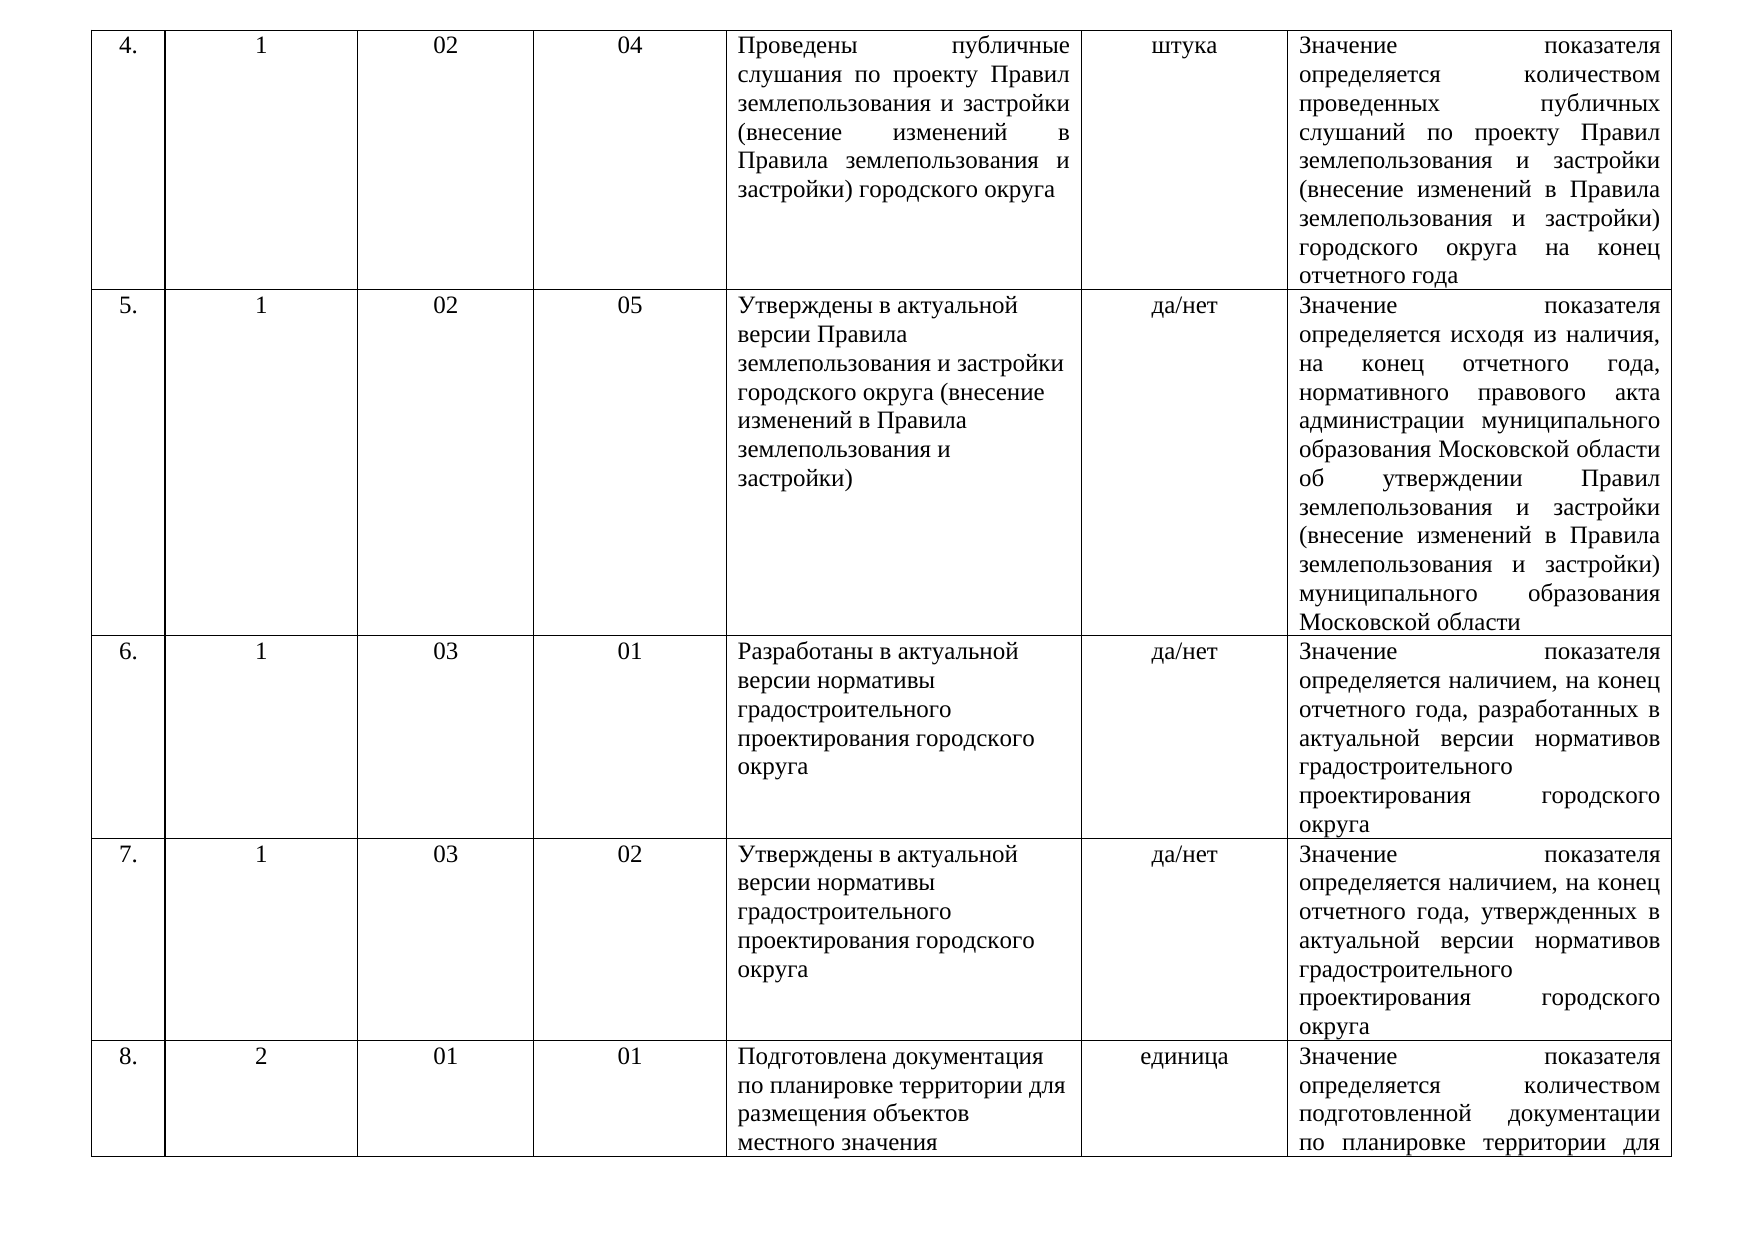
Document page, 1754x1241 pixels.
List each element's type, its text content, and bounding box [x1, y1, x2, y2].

table_cell 02 [358, 290, 533, 635]
table_cell 01 [534, 1041, 726, 1156]
table_cell Утверждены в актуальной версии Правила землепользования и застройки городского округа (внесение изменений в Правила землепользования и застройки) [727, 290, 1081, 635]
table_cell 03 [358, 636, 533, 838]
table_cell 8. [92, 1041, 164, 1156]
table_cell 03 [358, 839, 533, 1040]
table_cell Значение показателя определяется наличием, на конец отчетного года, разработанных в актуальной версии нормативов градостроительного проектирования городского округа [1288, 636, 1671, 838]
table_cell да/нет [1082, 839, 1287, 1040]
table_cell штука [1082, 31, 1287, 289]
table_cell Проведены публичные слушания по проекту Правил землепользования и застройки (внесение изменений в Правила землепользования и застройки) городского округа [727, 31, 1081, 289]
table_cell Значение показателя определяется исходя из наличия, на конец отчетного года, нормативного правового акта администрации муниципального образования Московской области об утверждении Правил землепользования и застройки (внесение изменений в Правила землепользования и застройки) муниципального образования Московской области [1288, 290, 1671, 635]
table_cell Утверждены в актуальной версии нормативы градостроительного проектирования городского округа [727, 839, 1081, 1040]
table_cell 5. [92, 290, 164, 635]
table_cell Значение показателя определяется количеством проведенных публичных слушаний по проекту Правил землепользования и застройки (внесение изменений в Правила землепользования и застройки) городского округа на конец отчетного года [1288, 31, 1671, 289]
table_cell Разработаны в актуальной версии нормативы градостроительного проектирования городского округа [727, 636, 1081, 838]
table_cell 2 [166, 1041, 357, 1156]
table_cell 04 [534, 31, 726, 289]
table_cell 01 [358, 1041, 533, 1156]
table_cell 7. [92, 839, 164, 1040]
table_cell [727, 1041, 1081, 1156]
table_cell да/нет [1082, 636, 1287, 838]
table_cell 01 [534, 636, 726, 838]
table_cell 02 [358, 31, 533, 289]
table_cell 6. [92, 636, 164, 838]
table_cell 1 [166, 636, 357, 838]
table_cell 4. [92, 31, 164, 289]
table_cell 02 [534, 839, 726, 1040]
table_cell 05 [534, 290, 726, 635]
table_cell единица [1082, 1041, 1287, 1156]
table_cell 1 [166, 839, 357, 1040]
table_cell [1288, 1041, 1671, 1156]
table_cell Значение показателя определяется наличием, на конец отчетного года, утвержденных в актуальной версии нормативов градостроительного проектирования городского округа [1288, 839, 1671, 1040]
table_cell да/нет [1082, 290, 1287, 635]
table_cell 1 [166, 31, 357, 289]
table_cell 1 [166, 290, 357, 635]
